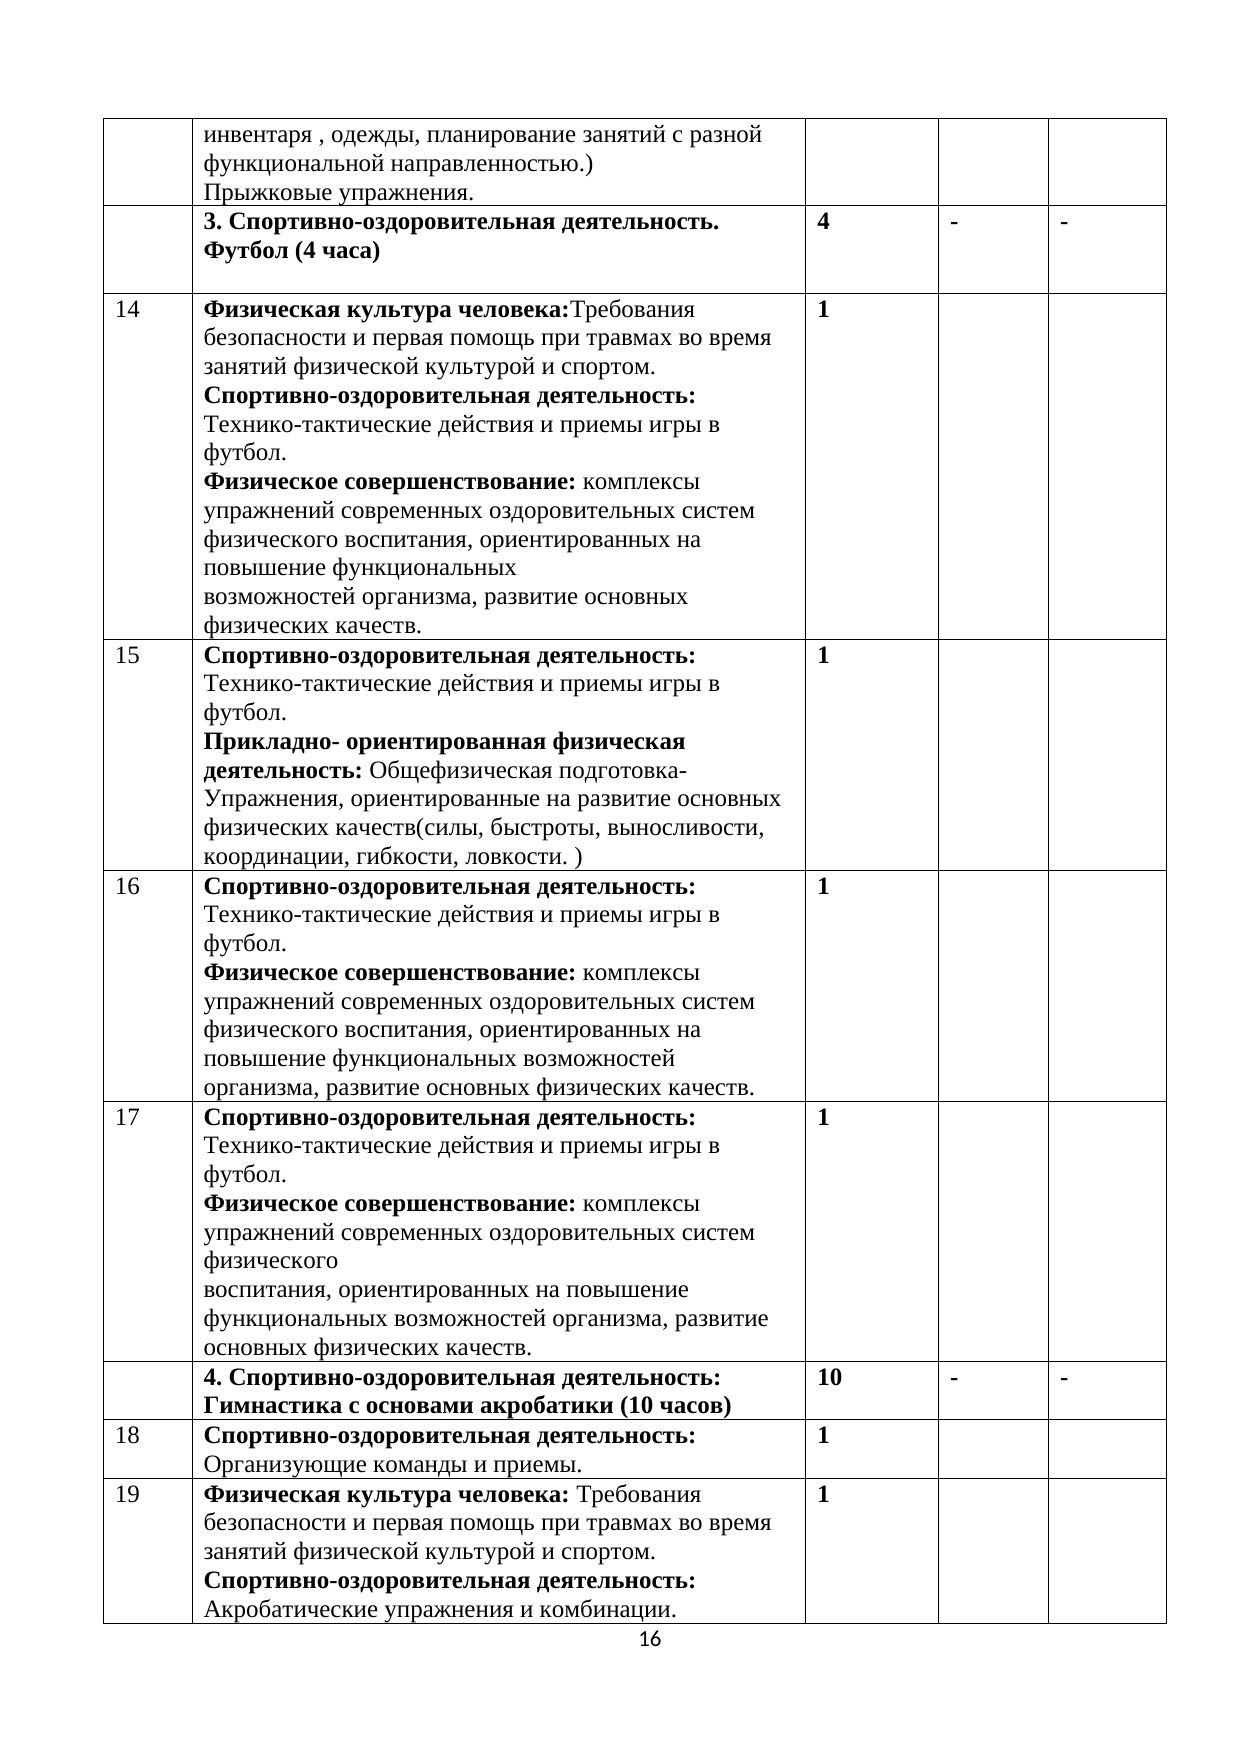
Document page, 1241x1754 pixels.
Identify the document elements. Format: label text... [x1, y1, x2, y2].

table_cell Физическая культура человека:Требования безопасности и первая помощь при травмах во время занятий физической культурой и спортом. Спортивно-оздоровительная деятельность: Технико-тактические действия и приемы игры в футбол. Физическое совершенствование: комплексы упражнений современных оздоровительных систем физического воспитания, ориентированных на повышение функциональных возможностей организма, развитие основных физических качеств. [193, 294, 805, 639]
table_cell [193, 1479, 805, 1622]
table_cell 10 [806, 1362, 938, 1419]
table_cell [939, 1479, 1048, 1622]
table_cell - [939, 1362, 1048, 1419]
table_cell [939, 1420, 1048, 1478]
table_cell Спортивно-оздоровительная деятельность: Технико-тактические действия и приемы игры в футбол. Физическое совершенствование: комплексы упражнений современных оздоровительных систем физического воспитания, ориентированных на повышение функциональных возможностей организма, развитие основных физических качеств. [193, 1102, 805, 1361]
table_cell [1049, 1479, 1166, 1622]
table_cell 1 [806, 119, 938, 205]
table_cell 15 [104, 640, 192, 870]
table_cell [939, 1102, 1048, 1361]
table_cell [1049, 119, 1166, 205]
table_cell [939, 871, 1048, 1101]
table_cell 19 [104, 1479, 192, 1622]
table_cell 17 [104, 1102, 192, 1361]
table_cell [1049, 640, 1166, 870]
table_cell 1 [806, 1102, 938, 1361]
table_cell - [1049, 1362, 1166, 1419]
table_cell Спортивно-оздоровительная деятельность: Технико-тактические действия и приемы игры в футбол. Прикладно- ориентированная физическая деятельность: Общефизическая подготовка-Упражнения, ориентированные на развитие основных физических качеств(силы, быстроты, выносливости, координации, гибкости, ловкости. ) [193, 640, 805, 870]
table_cell Спортивно-оздоровительная деятельность: Организующие команды и приемы. [193, 1420, 805, 1478]
table_cell 1 [806, 294, 938, 639]
table_cell 13 [104, 119, 192, 205]
table_cell 16 [104, 871, 192, 1101]
table_cell 4. Спортивно-оздоровительная деятельность: Гимнастика с основами акробатики (10 часов) [193, 1362, 805, 1419]
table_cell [193, 119, 805, 205]
table_cell 1 [806, 640, 938, 870]
table_cell [1049, 1420, 1166, 1478]
table_cell 1 [806, 1479, 938, 1622]
table_cell 3. Спортивно-оздоровительная деятельность. Футбол (4 часа) [193, 206, 805, 293]
table_cell 14 [104, 294, 192, 639]
table_cell 18 [104, 1420, 192, 1478]
table_cell [939, 294, 1048, 639]
table_cell [1049, 871, 1166, 1101]
table_cell [939, 119, 1048, 205]
table_cell [104, 206, 192, 293]
table_cell 4 [806, 206, 938, 293]
table_cell 1 [806, 1420, 938, 1478]
table_cell Спортивно-оздоровительная деятельность: Технико-тактические действия и приемы игры в футбол. Физическое совершенствование: комплексы упражнений современных оздоровительных систем физического воспитания, ориентированных на повышение функциональных возможностей организма, развитие основных физических качеств. [193, 871, 805, 1101]
table_cell [939, 640, 1048, 870]
table_cell [1049, 294, 1166, 639]
table_cell - [1049, 206, 1166, 293]
table_cell 1 [806, 871, 938, 1101]
table_cell [104, 1362, 192, 1419]
table_cell - [939, 206, 1048, 293]
table_cell [1049, 1102, 1166, 1361]
